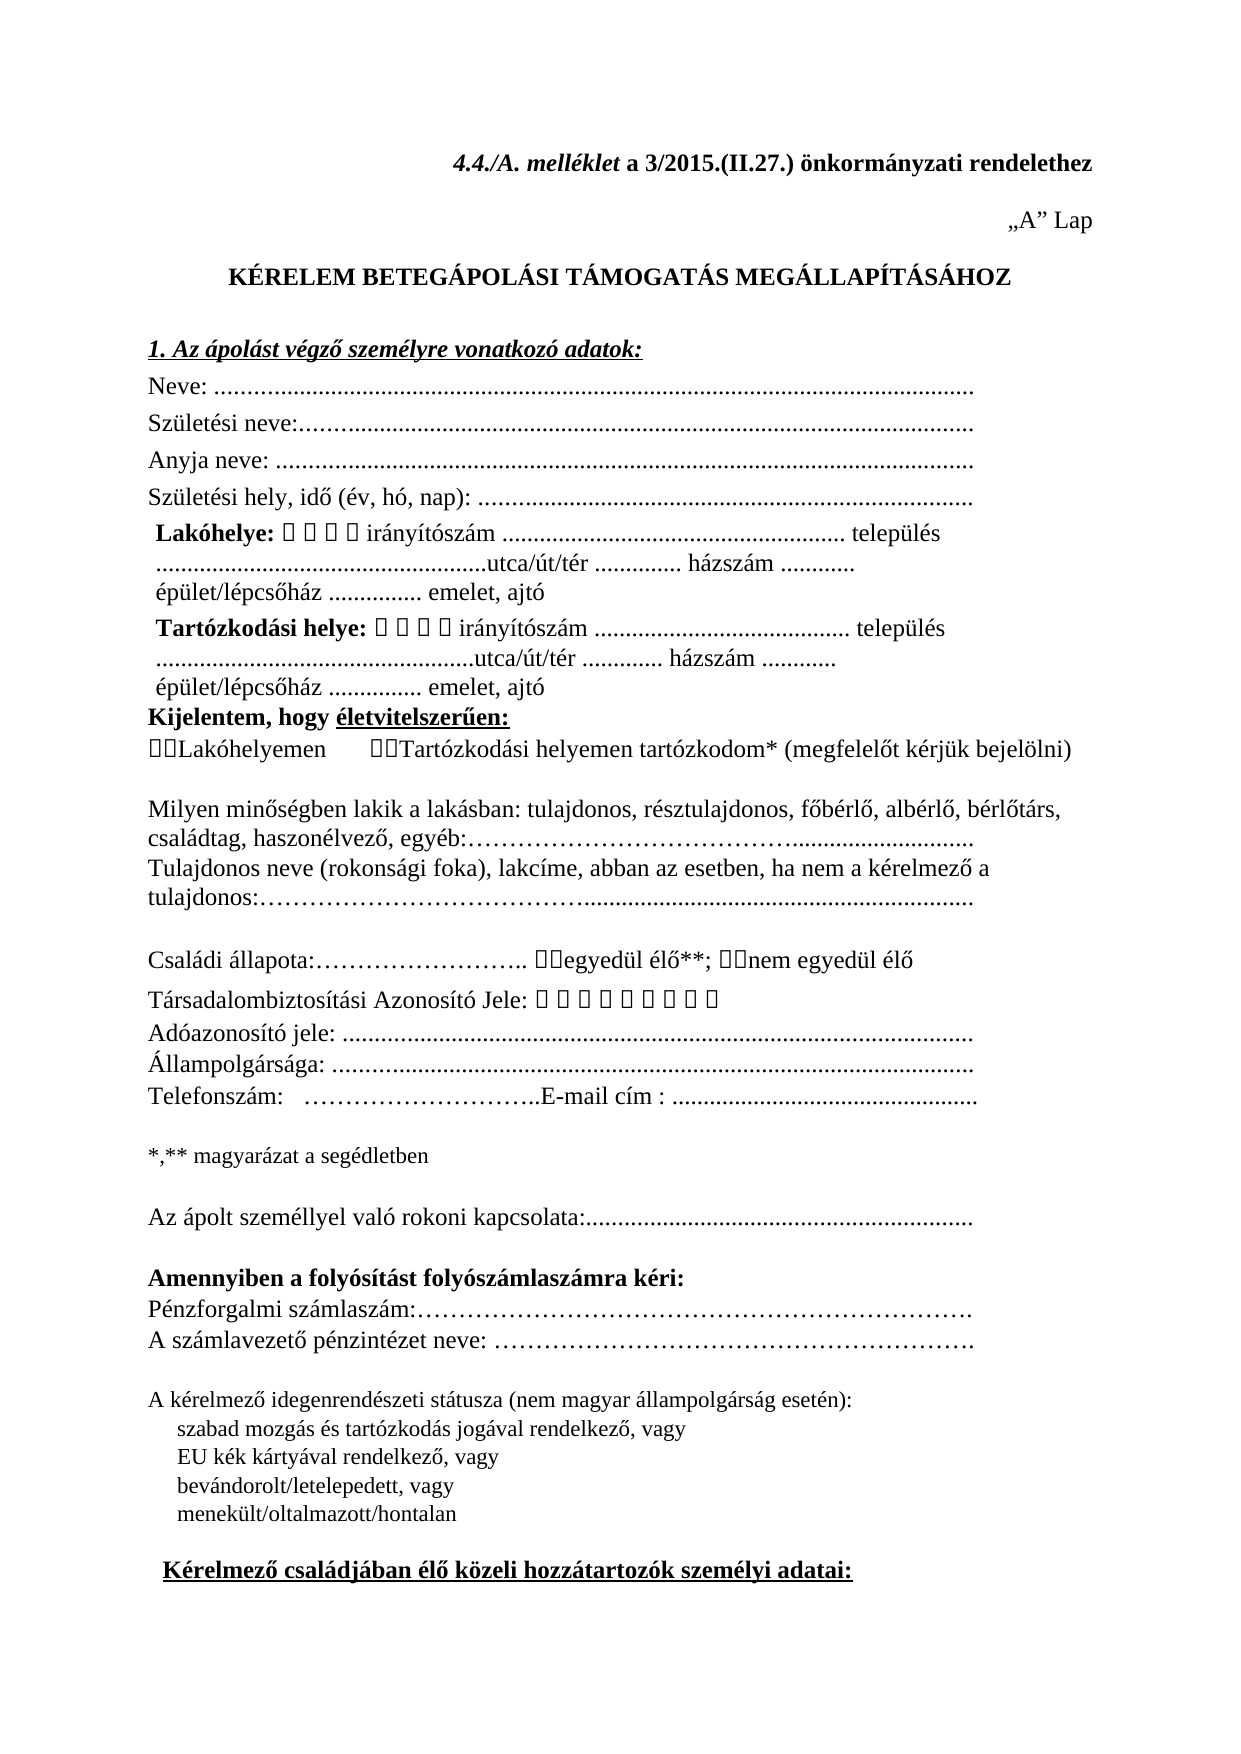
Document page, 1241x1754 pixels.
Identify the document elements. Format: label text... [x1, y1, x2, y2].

text Neve: [148, 371, 1093, 399]
text Adóazonosító jele: [148, 1018, 1093, 1047]
table_header Lakóhelye:     irányítószám ....................................................... település .....................................................utca/út/tér .............. házszám ............ épület/lépcsőház ............... emelet, ajtó [148, 513, 1115, 608]
text A kérelmező idegenrendészeti státusza (nem magyar állampolgárság esetén): [148, 1387, 1093, 1413]
text *,** magyarázat a segédletben [148, 1142, 1093, 1169]
text  EU kék kártyával rendelkező, vagy [148, 1443, 1093, 1470]
text Kijelentem, hogy életvitelszerűen: [148, 702, 1104, 731]
text Családi állapota:…………………….. egyedül élő**; nem egyedül élő [148, 942, 1093, 976]
text 4.4./A. melléklet a 3/2015.(II.27.) önkormányzati rendelethez [148, 148, 1093, 176]
text Állampolgársága: [148, 1049, 1093, 1078]
text  szabad mozgás és tartózkodás jogával rendelkező, vagy [148, 1415, 1093, 1441]
text Pénzforgalmi számlaszám:…………………………………………………………. [148, 1294, 1093, 1323]
text Amennyiben a folyósítást folyószámlaszámra kéri: [148, 1263, 1093, 1292]
text „A” Lap [148, 205, 1093, 234]
text  bevándorolt/letelepedett, vagy [148, 1472, 1093, 1498]
text Lakóhelyemen Tartózkodási helyemen tartózkodom* (megfelelőt kérjük bejelölni) [148, 731, 1093, 765]
text A számlavezető pénzintézet neve: …………………………………………………. [148, 1325, 1093, 1354]
text Születési neve: [148, 408, 1093, 437]
text Társadalombiztosítási Azonosító Jele:          [148, 982, 1093, 1016]
text Kérelmező családjában élő közeli hozzátartozók személyi adatai: [162, 1555, 1093, 1584]
text Milyen minőségben lakik a lakásban: tulajdonos, résztulajdonos, főbérlő, albérlő, bérlőtárs, családtag, haszonélvező, egyéb:………………………………….. [148, 794, 1093, 851]
table_cell Tartózkodási helye:     irányítószám ......................................... település ...................................................utca/út/tér ............. házszám ............ épület/lépcsőház ............... emelet, ajtó [148, 608, 1115, 702]
text  menekült/oltalmazott/hontalan [148, 1500, 1093, 1527]
text Születési hely, idő (év, hó, nap): [148, 482, 1093, 511]
text KÉRELEM BETEGÁPOLÁSI TÁMOGATÁS MEGÁLLAPÍTÁSÁHOZ [148, 262, 1093, 290]
text Az ápolt személlyel való rokoni kapcsolata: [148, 1202, 1093, 1230]
table_header Telefonszám: ………………………..E-mail cím : ................................................. [148, 1080, 1115, 1114]
text 1. Az ápolást végző személyre vonatkozó adatok: [148, 334, 1093, 362]
text Anyja neve: [148, 445, 1093, 474]
text Tulajdonos neve (rokonsági foka), lakcíme, abban az esetben, ha nem a kérelmező a tulajdonos:…………………………………. [148, 853, 1093, 911]
